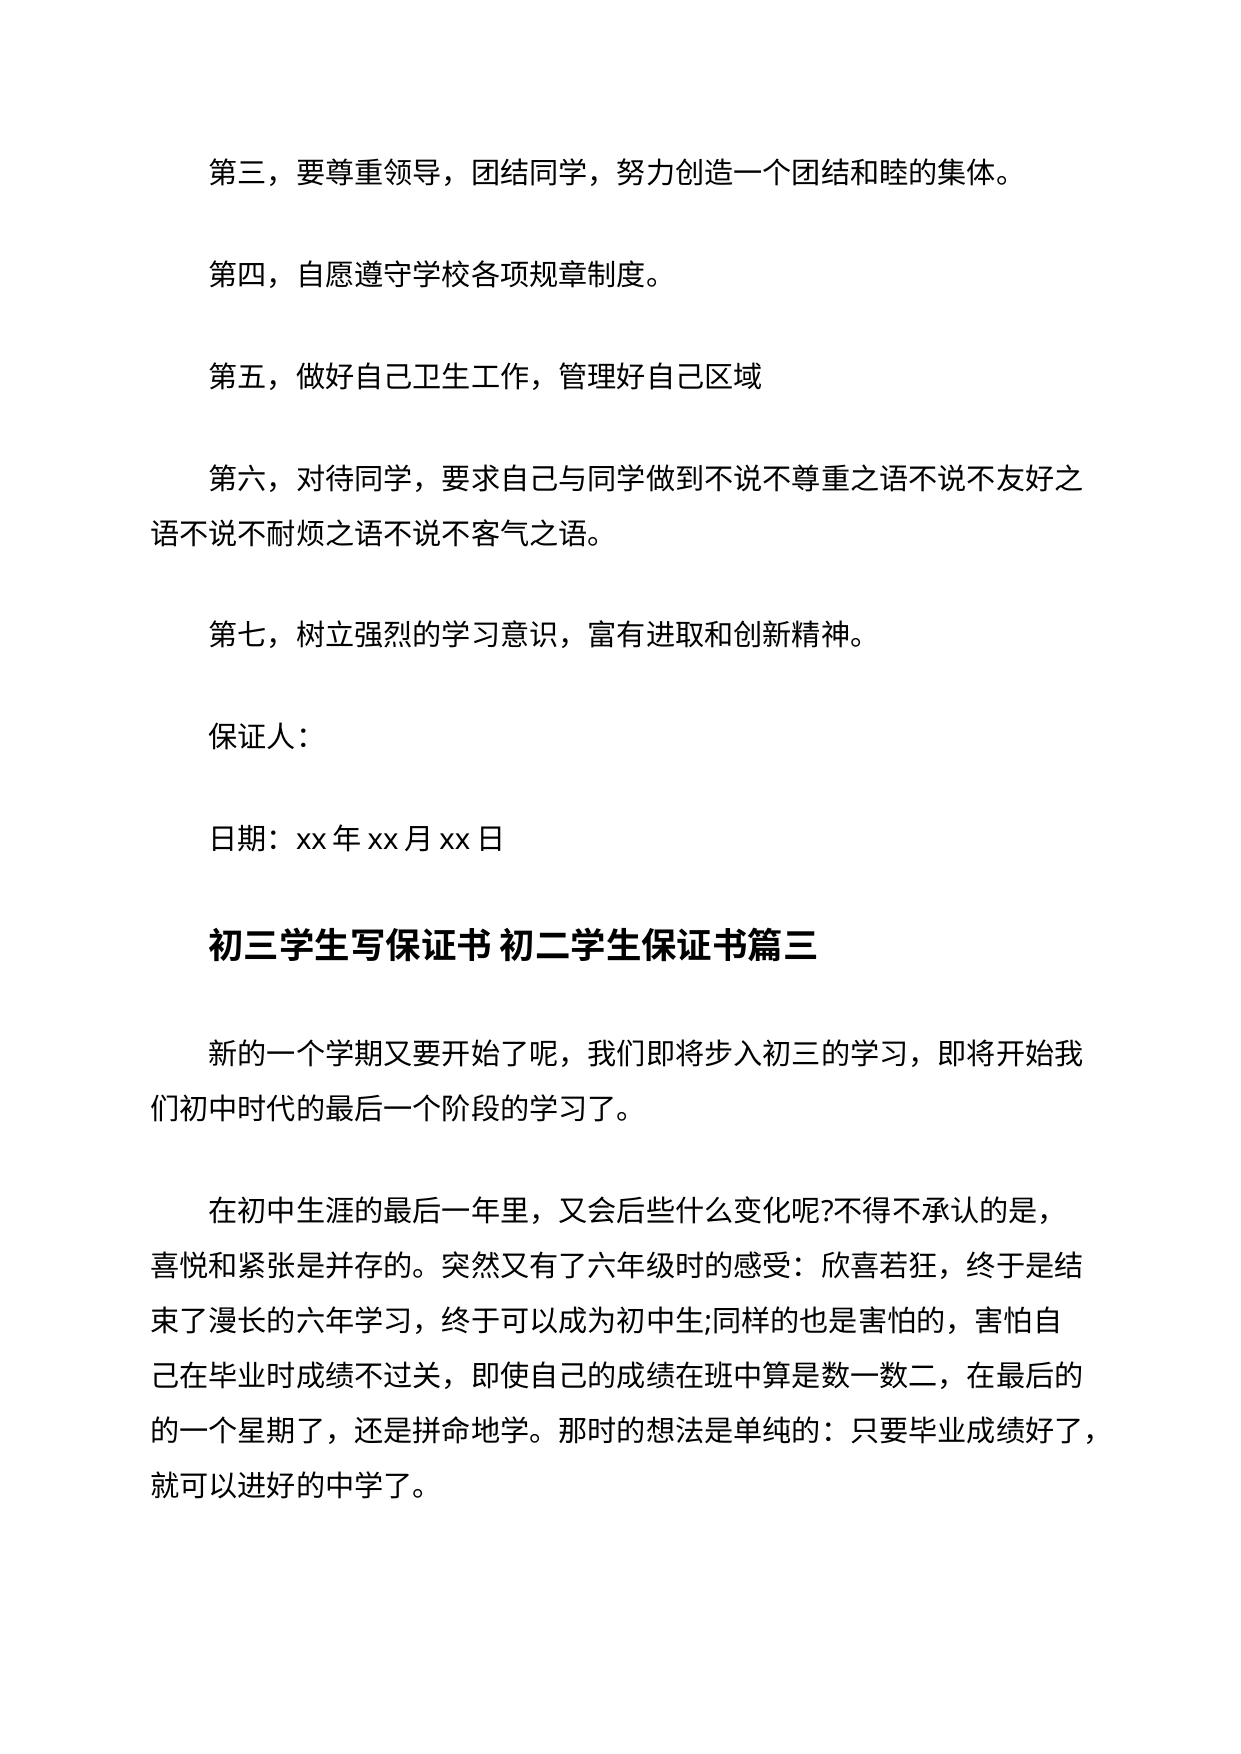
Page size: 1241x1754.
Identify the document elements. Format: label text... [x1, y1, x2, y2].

text 在初中生涯的最后一年里，又会后些什么变化呢?不得不承认的是，喜悦和紧张是并存的。突然又有了六年级时的感受：欣喜若狂，终于是结束了漫长的六年学习，终于可以成为初中生;同样的也是害怕的，害怕自己在毕业时成绩不过关，即使自己的成绩在班中算是数一数二，在最后的的一个星期了，还是拼命地学。那时的想法是单纯的：只要毕业成绩好了，就可以进好的中学了。 [150, 1188, 1090, 1504]
text 第三，要尊重领导，团结同学，努力创造一个团结和睦的集体。 [150, 150, 1090, 192]
text 第五，做好自己卫生工作，管理好自己区域 [150, 353, 1090, 396]
text 保证人： [150, 714, 1090, 756]
text 新的一个学期又要开始了呢，我们即将步入初三的学习，即将开始我们初中时代的最后一个阶段的学习了。 [150, 1031, 1090, 1128]
text 初三学生写保证书 初二学生保证书篇三 [150, 917, 1090, 969]
text 日期：xx年xx月xx日 [150, 816, 1090, 858]
text 第六，对待同学，要求自己与同学做到不说不尊重之语不说不友好之语不说不耐烦之语不说不客气之语。 [150, 455, 1090, 552]
text 第七，树立强烈的学习意识，富有进取和创新精神。 [150, 612, 1090, 654]
text 第四，自愿遵守学校各项规章制度。 [150, 252, 1090, 294]
